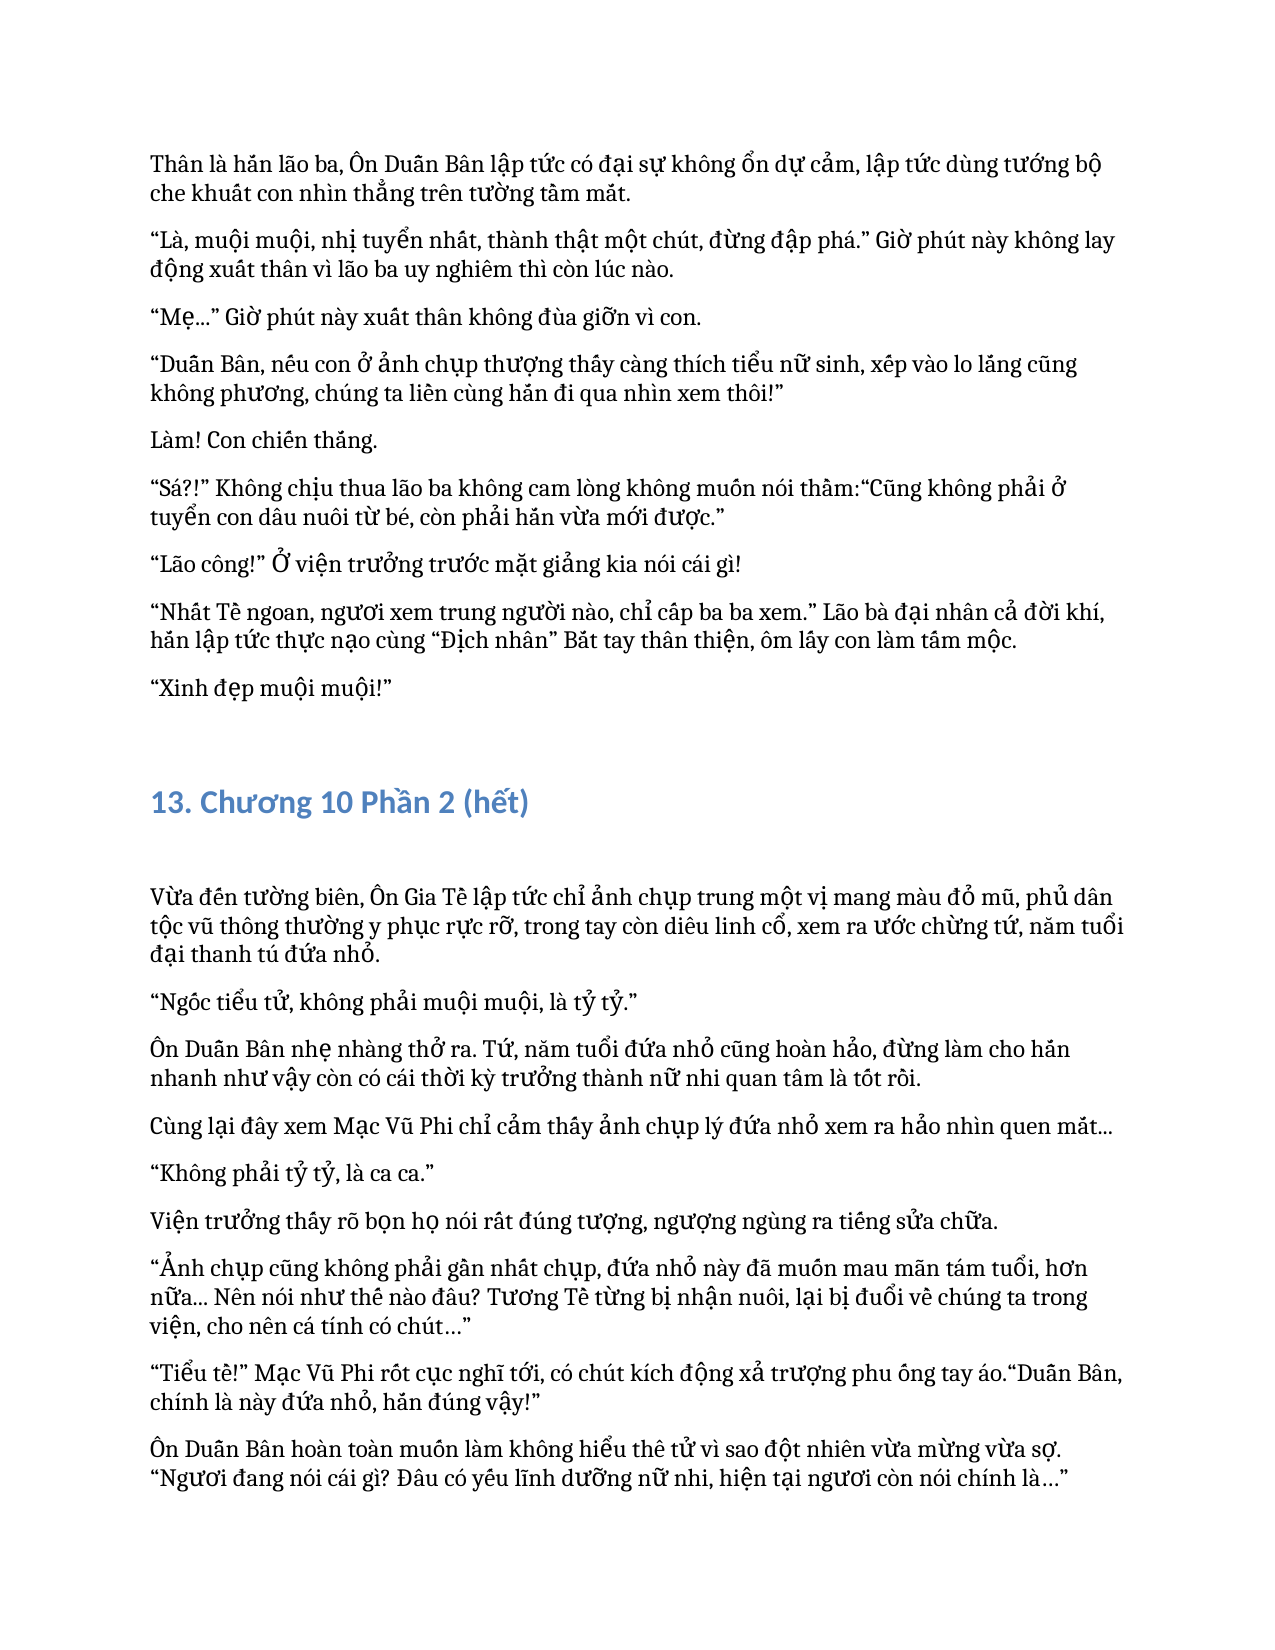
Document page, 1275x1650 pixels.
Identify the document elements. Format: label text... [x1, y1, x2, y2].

text Cùng lại đây xem Mạc Vũ Phi chỉ cảm thấy ảnh chụp lý đứa nhỏ xem ra hảo nhìn quen mắt... [150, 1112, 1125, 1140]
text Thân là hắn lão ba, Ôn Duẫn Bân lập tức có đại sự không ổn dự cảm, lập tức dùng tướng bộ che khuất con nhìn thẳng trên tường tầm mắt. [150, 150, 1125, 207]
text Làm! Con chiến thắng. [150, 426, 1125, 455]
text “Nhất Tề ngoan, ngươi xem trung người nào, chỉ cấp ba ba xem.” Lão bà đại nhân cả đời khí, hắn lập tức thực nạo cùng “Địch nhân” Bắt tay thân thiện, ôm lấy con làm tấm mộc. [150, 597, 1125, 655]
subtitle 13. Chương 10 Phần 2 (hết) [150, 781, 1125, 822]
text Vừa đến tường biên, Ôn Gia Tề lập tức chỉ ảnh chụp trung một vị mang màu đỏ mũ, phủ dân tộc vũ thông thường y phục rực rỡ, trong tay còn diêu linh cổ, xem ra ước chừng tứ, năm tuổi đại thanh tú đứa nhỏ. [150, 825, 1125, 969]
text Ôn Duẫn Bân hoàn toàn muốn làm không hiểu thê tử vì sao đột nhiên vừa mừng vừa sợ. “Ngươi đang nói cái gì? Đâu có yếu lĩnh dưỡng nữ nhi, hiện tại ngươi còn nói chính là…” [150, 1435, 1125, 1493]
text Viện trưởng thấy rõ bọn họ nói rất đúng tượng, ngượng ngùng ra tiếng sửa chữa. [150, 1207, 1125, 1235]
text “Lão công!” Ở viện trưởng trước mặt giảng kia nói cái gì! [150, 550, 1125, 579]
text “Ảnh chụp cũng không phải gần nhất chụp, đứa nhỏ này đã muốn mau mãn tám tuổi, hơn nữa... Nên nói như thế nào đâu? Tương Tề từng bị nhận nuôi, lại bị đuổi về chúng ta trong viện, cho nên cá tính có chút…” [150, 1254, 1125, 1340]
text “Là, muội muội, nhị tuyển nhất, thành thật một chút, đừng đập phá.” Giờ phút này không lay động xuất thân vì lão ba uy nghiêm thì còn lúc nào. [150, 226, 1125, 284]
text “Sá?!” Không chịu thua lão ba không cam lòng không muốn nói thầm:“Cũng không phải ở tuyển con dâu nuôi từ bé, còn phải hắn vừa mới được.” [150, 474, 1125, 531]
text “Duẫn Bân, nếu con ở ảnh chụp thượng thấy càng thích tiểu nữ sinh, xếp vào lo lắng cũng không phương, chúng ta liền cùng hắn đi qua nhìn xem thôi!” [150, 350, 1125, 407]
text “Tiểu tề!” Mạc Vũ Phi rốt cục nghĩ tới, có chút kích động xả trượng phu ống tay áo.“Duẫn Bân, chính là này đứa nhỏ, hắn đúng vậy!” [150, 1359, 1125, 1417]
text “Không phải tỷ tỷ, là ca ca.” [150, 1159, 1125, 1188]
text “Ngốc tiểu tử, không phải muội muội, là tỷ tỷ.” [150, 988, 1125, 1017]
text “Mẹ...” Giờ phút này xuất thân không đùa giỡn vì con. [150, 302, 1125, 331]
text Ôn Duẫn Bân nhẹ nhàng thở ra. Tứ, năm tuổi đứa nhỏ cũng hoàn hảo, đừng làm cho hắn nhanh như vậy còn có cái thời kỳ trưởng thành nữ nhi quan tâm là tốt rồi. [150, 1035, 1125, 1093]
text “Xinh đẹp muội muội!” [150, 674, 1125, 760]
